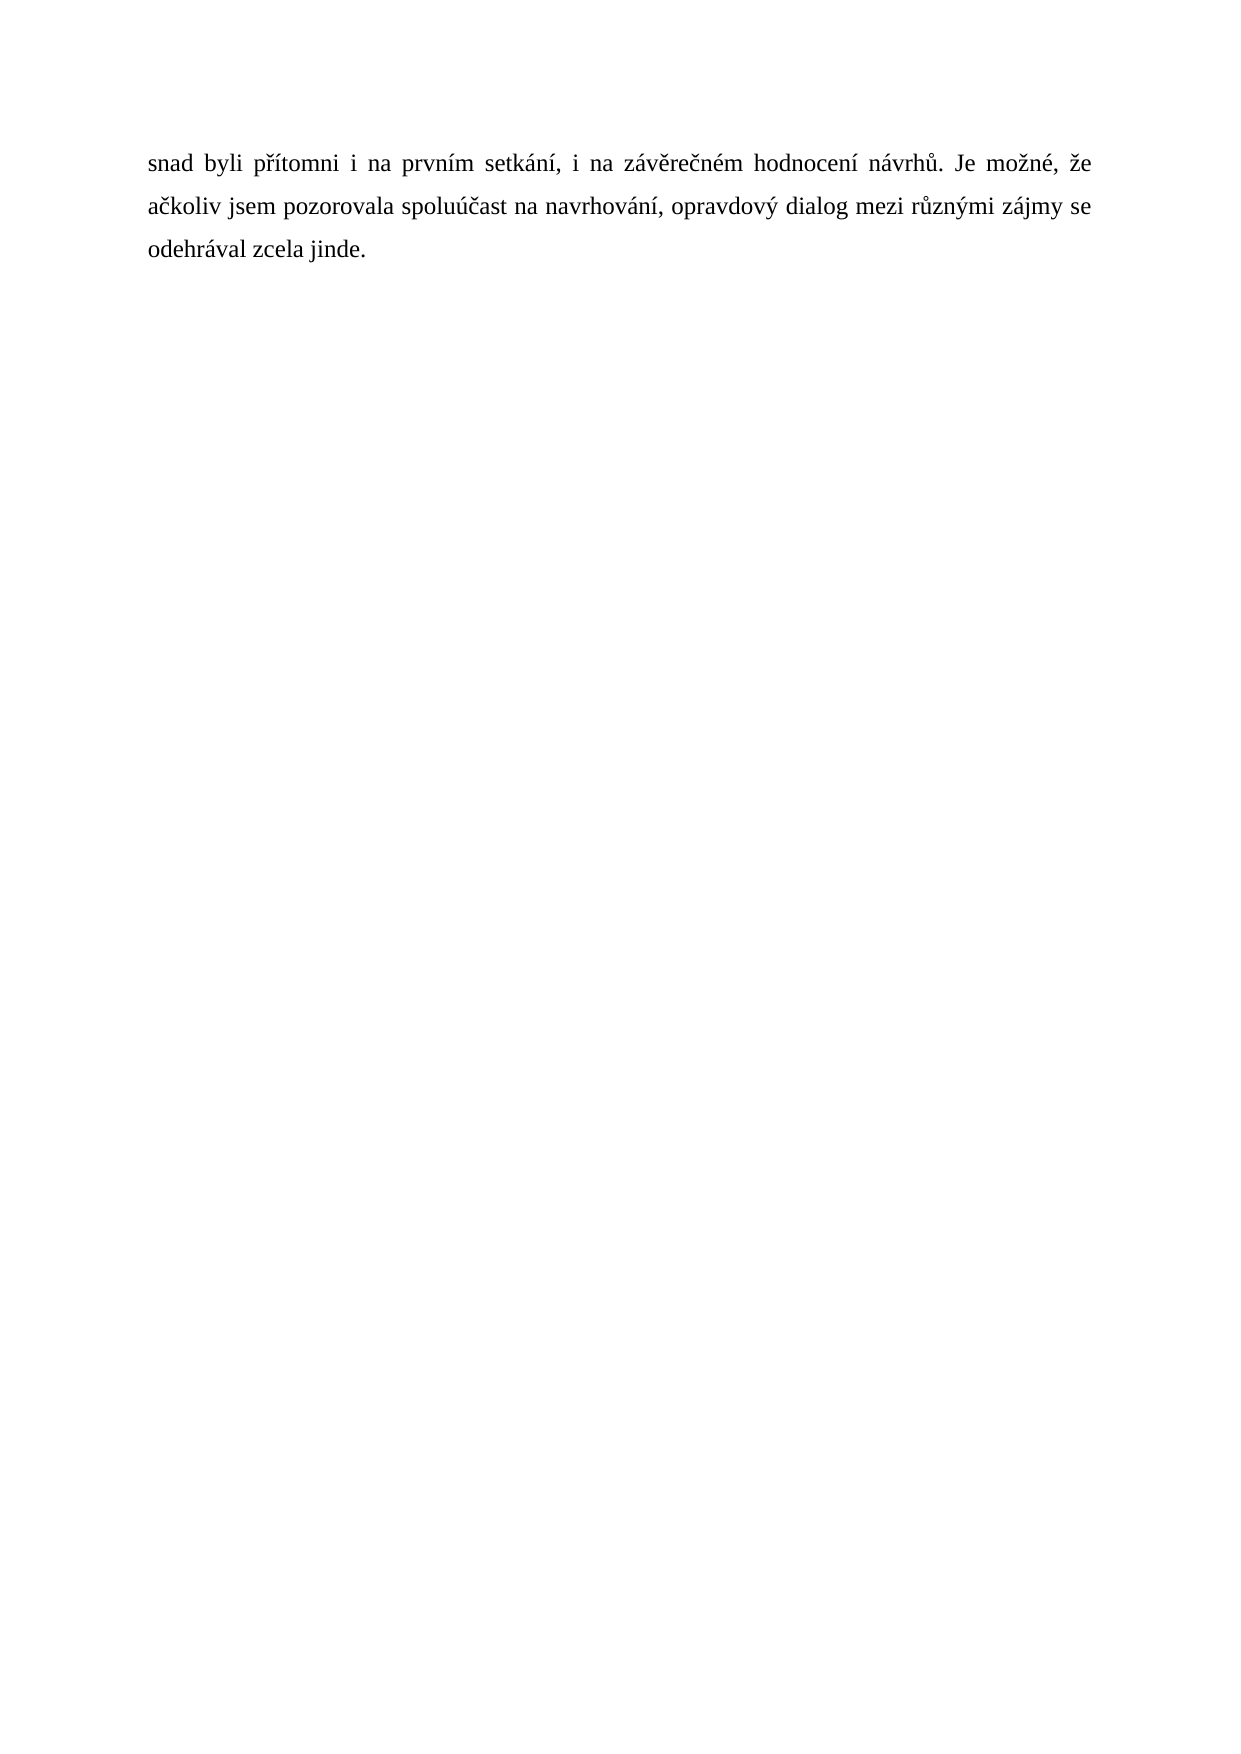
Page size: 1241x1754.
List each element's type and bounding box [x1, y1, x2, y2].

text [148, 148, 1093, 263]
